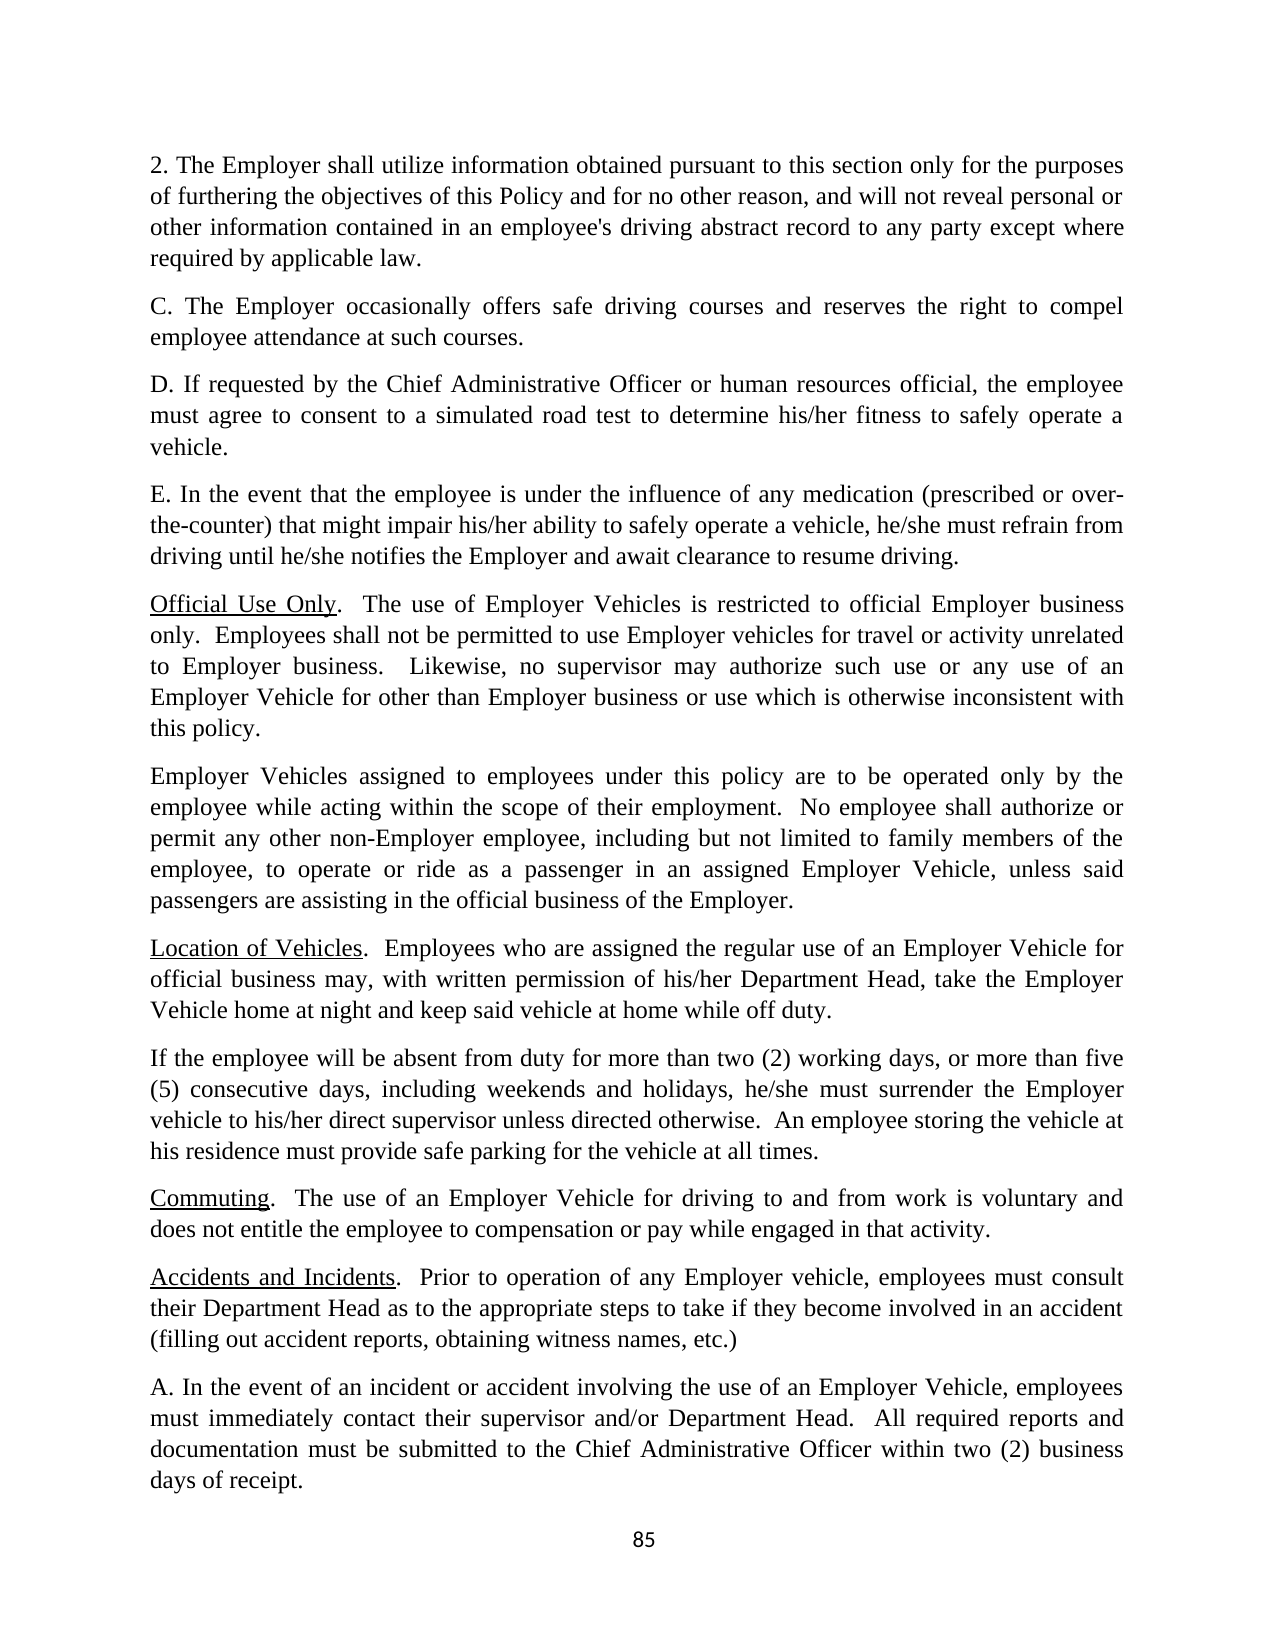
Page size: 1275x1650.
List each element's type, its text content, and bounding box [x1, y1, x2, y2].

text E. In the event that the employee is under the influence of any medication (prescribed or over-the-counter) that might impair his/her ability to safely operate a vehicle, he/she must refrain from driving until he/she notifies the Employer and await clearance to resume driving. [150, 479, 1125, 570]
text A. In the event of an incident or accident involving the use of an Employer Vehicle, employees must immediately contact their supervisor and/or Department Head. All required reports and documentation must be submitted to the Chief Administrative Officer within two (2) business days of receipt. [150, 1372, 1125, 1494]
text Employer Vehicles assigned to employees under this policy are to be operated only by the employee while acting within the scope of their employment. No employee shall authorize or permit any other non-Employer employee, including but not limited to family members of the employee, to operate or ride as a passenger in an assigned Employer Vehicle, unless said passengers are assisting in the official business of the Employer. [150, 761, 1125, 914]
text D. If requested by the Chief Administrative Officer or human resources official, the employee must agree to consent to a simulated road test to determine his/her fitness to safely operate a vehicle. [150, 369, 1125, 460]
text Commuting. The use of an Employer Vehicle for driving to and from work is voluntary and does not entitle the employee to compensation or pay while engaged in that activity. [150, 1183, 1125, 1243]
text If the employee will be absent from duty for more than two (2) working days, or more than five (5) consecutive days, including weekends and holidays, he/she must surrender the Employer vehicle to his/her direct supervisor unless directed otherwise. An employee storing the vehicle at his residence must provide safe parking for the vehicle at all times. [150, 1043, 1125, 1164]
text 2. The Employer shall utilize information obtained pursuant to this section only for the purposes of furthering the objectives of this Policy and for no other reason, and will not reveal personal or other information contained in an employee's driving abstract record to any party except where required by applicable law. [150, 150, 1125, 272]
text Accidents and Incidents. Prior to operation of any Employer vehicle, employees must consult their Department Head as to the appropriate steps to take if they become involved in an accident (filling out accident reports, obtaining witness names, etc.) [150, 1262, 1125, 1353]
text Official Use Only. The use of Employer Vehicles is restricted to official Employer business only. Employees shall not be permitted to use Employer vehicles for travel or activity unrelated to Employer business. Likewise, no supervisor may authorize such use or any use of an Employer Vehicle for other than Employer business or use which is otherwise inconsistent with this policy. [150, 589, 1125, 742]
text C. The Employer occasionally offers safe driving courses and reserves the right to compel employee attendance at such courses. [150, 291, 1125, 351]
text Location of Vehicles. Employees who are assigned the regular use of an Employer Vehicle for official business may, with written permission of his/her Department Head, take the Employer Vehicle home at night and keep said vehicle at home while off duty. [150, 933, 1125, 1024]
